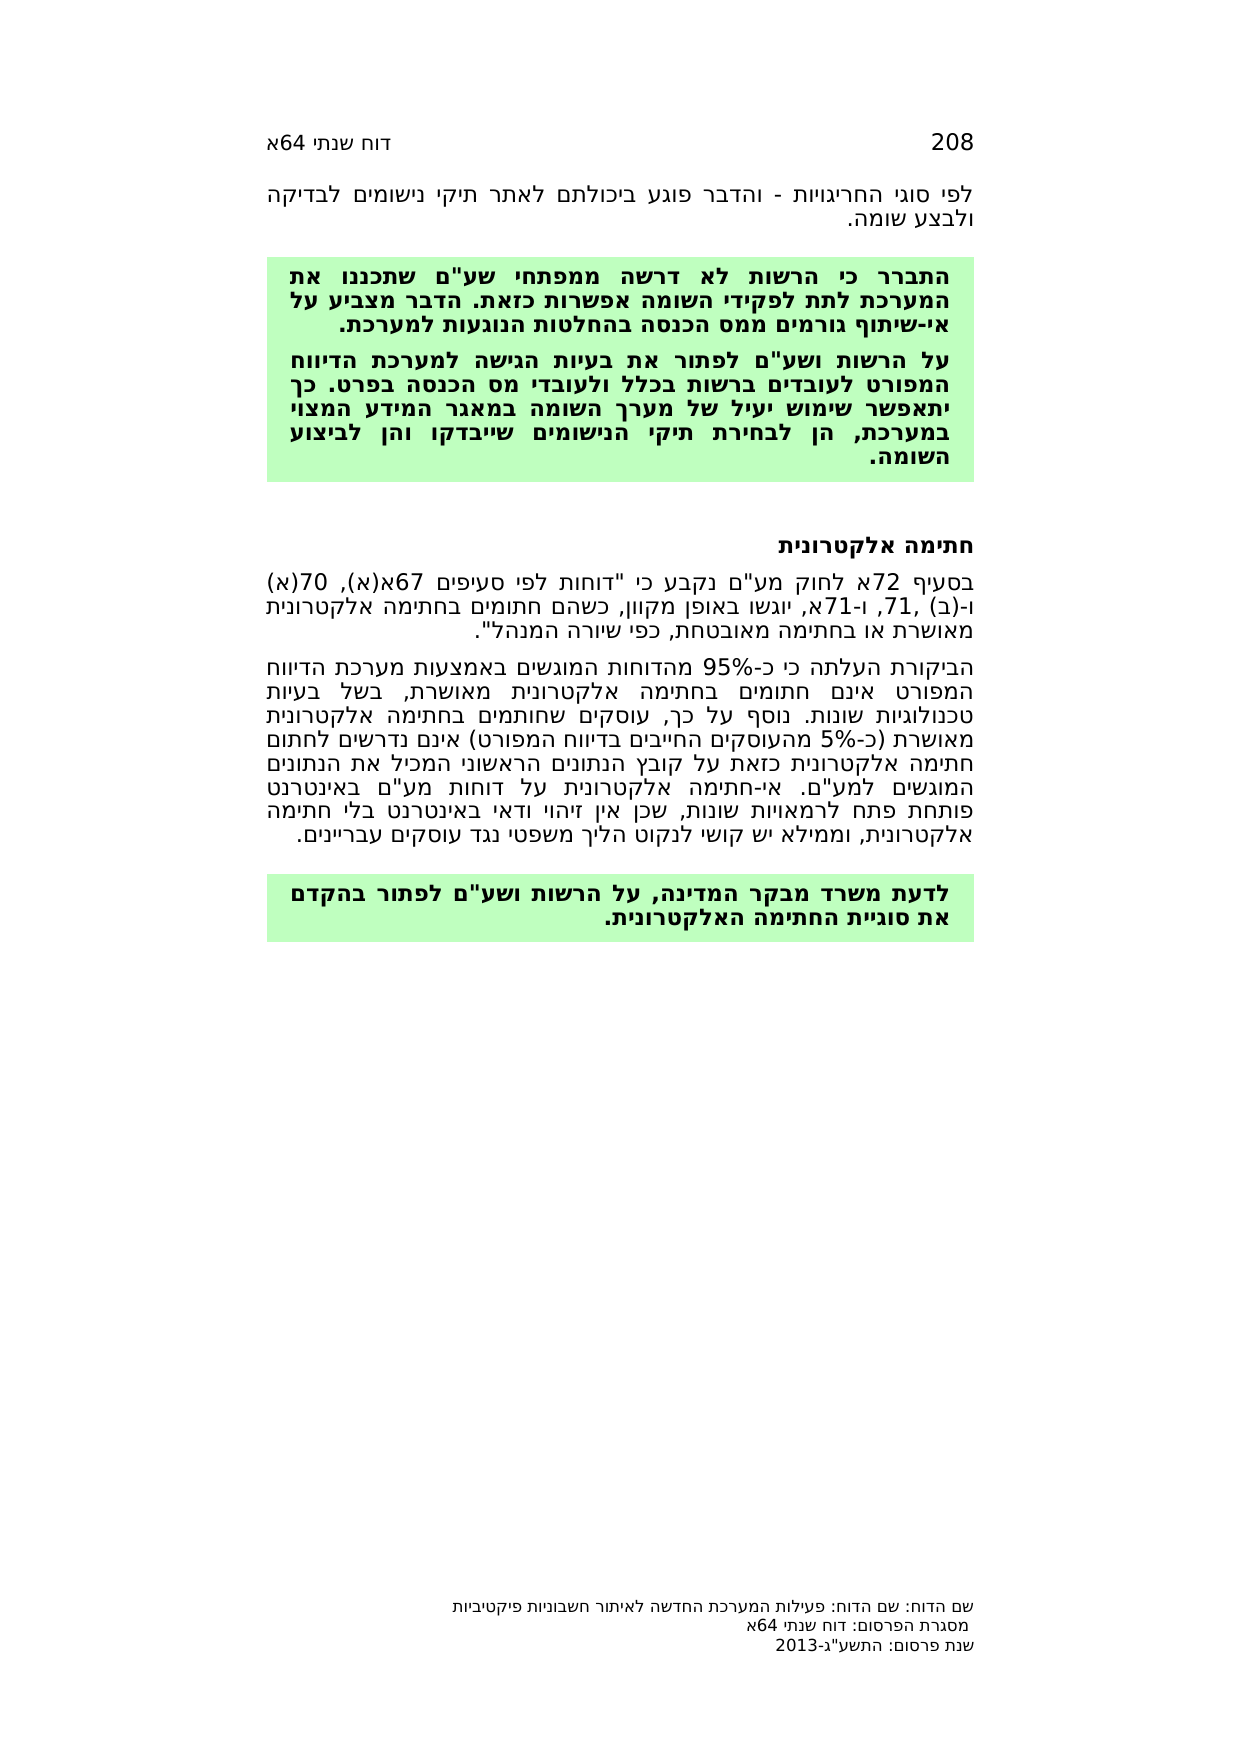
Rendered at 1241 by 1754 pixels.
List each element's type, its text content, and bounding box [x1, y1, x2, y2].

text בסעיף 72א לחוק מע"ם נקבע כי "דוחות לפי סעיפים 67א(א), 70(א) ו-(ב) ,71, ו-71א, יוגשו באופן מקוון, כשהם חתומים בחתימה אלקטרונית מאושרת או בחתימה מאובטחת, כפי שיורה המנהל". [266, 572, 974, 643]
text חתימה אלקטרונית [266, 532, 974, 559]
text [266, 183, 974, 231]
text התברר כי הרשות לא דרשה ממפתחי שע"ם שתכננו את המערכת לתת לפקידי השומה אפשרות כזאת. הדבר מצביע על אי-שיתוף גורמים ממס הכנסה בהחלטות הנוגעות למערכת. [267, 257, 974, 337]
text הביקורת העלתה כי כ-95% מהדוחות המוגשים באמצעות מערכת הדיווח המפורט אינם חתומים בחתימה אלקטרונית מאושרת, בשל בעיות טכנולוגיות שונות. נוסף על כך, עוסקים שחותמים בחתימה אלקטרונית מאושרת (כ-5% מהעוסקים החייבים בדיווח המפורט) אינם נדרשים לחתום חתימה אלקטרונית כזאת על קובץ הנתונים הראשוני המכיל את הנתונים המוגשים למע"ם. אי-חתימה אלקטרונית על דוחות מע"ם באינטרנט פותחת פתח לרמאויות שונות, שכן אין זיהוי ודאי באינטרנט בלי חתימה אלקטרונית, וממילא יש קושי לנקוט הליך משפטי נגד עוסקים עבריינים. [266, 656, 974, 848]
text לדעת משרד מבקר המדינה, על הרשות ושע"ם לפתור בהקדם את סוגיית החתימה האלקטרונית. [267, 874, 974, 942]
text על הרשות ושע"ם לפתור את בעיות הגישה למערכת הדיווח המפורט לעובדים ברשות בכלל ולעובדי מס הכנסה בפרט. כך יתאפשר שימוש יעיל של מערך השומה במאגר המידע המצוי במערכת, הן לבחירת תיקי הנישומים שייבדקו והן לביצוע השומה. [267, 340, 974, 482]
